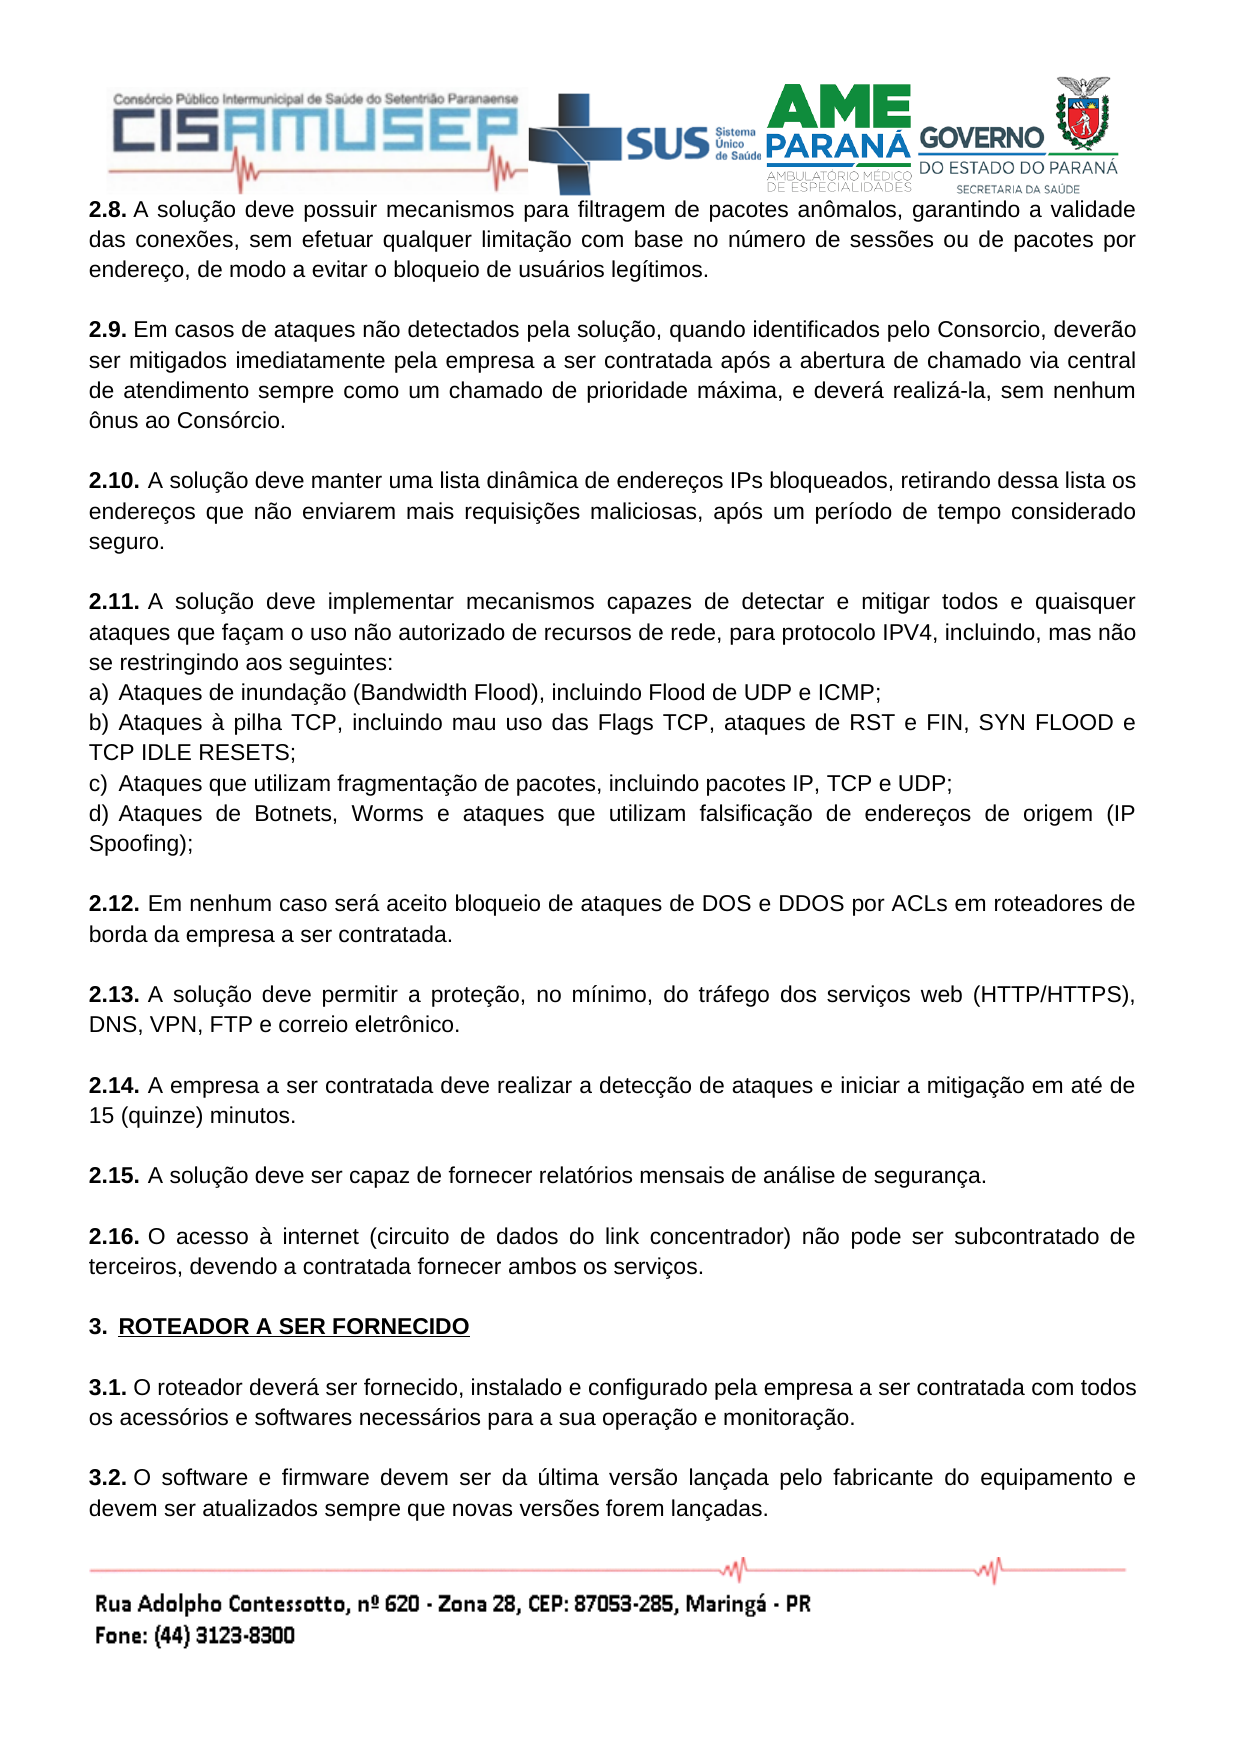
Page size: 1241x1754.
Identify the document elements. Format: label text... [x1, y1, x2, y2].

list O software e firmware devem ser da última versão lançada pelo fabricante do equipamento e devem ser atualizados sempre que novas versões forem lançadas. [89, 1464, 1137, 1521]
list Ataques de inundação (Bandwidth Flood), incluindo Flood de UDP e ICMP; [89, 679, 1137, 705]
list A solução deve manter uma lista dinâmica de endereços IPs bloqueados, retirando dessa lista os endereços que não enviarem mais requisições maliciosas, após um período de tempo considerado seguro. [89, 467, 1137, 554]
list O roteador deverá ser fornecido, instalado e configurado pela empresa a ser contratada com todos os acessórios e softwares necessários para a sua operação e monitoração. [89, 1374, 1137, 1430]
list Em nenhum caso será aceito bloqueio de ataques de DOS e DDOS por ACLs em roteadores de borda da empresa a ser contratada. [89, 890, 1137, 947]
list Ataques à pilha TCP, incluindo mau uso das Flags TCP, ataques de RST e FIN, SYN FLOOD e TCP IDLE RESETS; [89, 709, 1137, 766]
list A solução deve implementar mecanismos capazes de detectar e mitigar todos e quaisquer ataques que façam o uso não autorizado de recursos de rede, para protocolo IPV4, incluindo, mas não se restringindo aos seguintes: [89, 588, 1137, 675]
list Ataques que utilizam fragmentação de pacotes, incluindo pacotes IP, TCP e UDP; [89, 769, 1137, 796]
list Em casos de ataques não detectados pela solução, quando identificados pelo Consorcio, deverão ser mitigados imediatamente pela empresa a ser contratada após a abertura de chamado via central de atendimento sempre como um chamado de prioridade máxima, e deverá realizá-la, sem nenhum ônus ao Consórcio. [89, 316, 1137, 433]
list O acesso à internet (circuito de dados do link concentrador) não pode ser subcontratado de terceiros, devendo a contratada fornecer ambos os serviços. [89, 1223, 1137, 1279]
list A solução deve possuir mecanismos para filtragem de pacotes anômalos, garantindo a validade das conexões, sem efetuar qualquer limitação com base no número de sessões ou de pacotes por endereço, de modo a evitar o bloqueio de usuários legítimos. [89, 196, 1137, 282]
list A empresa a ser contratada deve realizar a detecção de ataques e iniciar a mitigação em até de 15 (quinze) minutos. [89, 1072, 1137, 1128]
picture [106, 73, 1120, 196]
list Ataques de Botnets, Worms e ataques que utilizam falsificação de endereços de origem (IP Spoofing); [89, 800, 1137, 856]
list A solução deve ser capaz de fornecer relatórios mensais de análise de segurança. [89, 1162, 1137, 1188]
list ROTEADOR A SER FORNECIDO [89, 1313, 1137, 1339]
picture [88, 1557, 1137, 1652]
list A solução deve permitir a proteção, no mínimo, do tráfego dos serviços web (HTTP/HTTPS), DNS, VPN, FTP e correio eletrônico. [89, 981, 1137, 1037]
